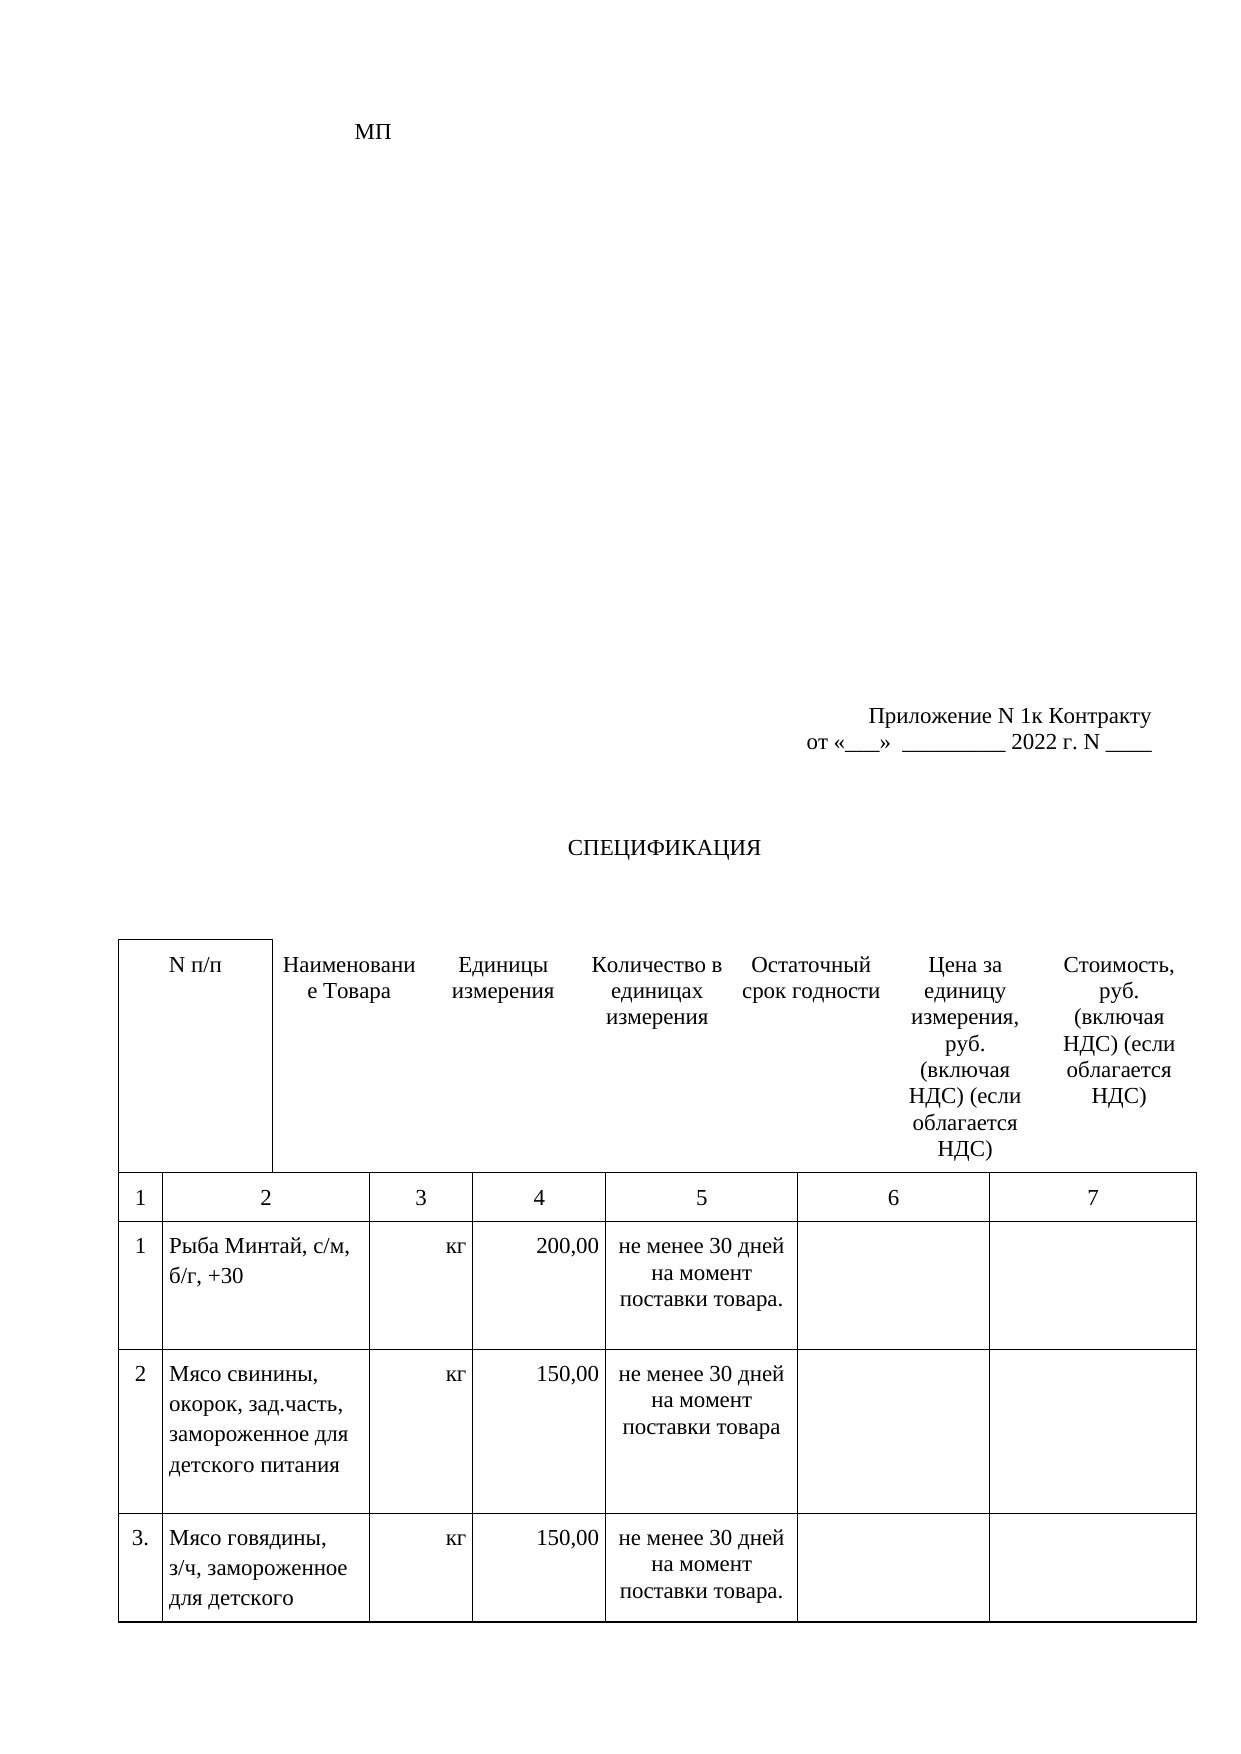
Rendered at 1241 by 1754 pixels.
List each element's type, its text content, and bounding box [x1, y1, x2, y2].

table_cell кг [370, 1350, 472, 1512]
table_header Стоимость, руб. (включая НДС) (если облагается НДС) [990, 1173, 1196, 1221]
table_cell Рыба Минтай, с/м, б/г, +30 [163, 1350, 369, 1512]
table_cell 7 [990, 1222, 1196, 1348]
table_header Наименование Товара [163, 1173, 369, 1221]
table_cell 6 [798, 1222, 989, 1348]
table_header N п/п [119, 1173, 162, 1221]
table_cell 1 [119, 1222, 162, 1348]
table_cell 3 [370, 1222, 472, 1348]
table_cell 2 [119, 1514, 162, 1621]
table_cell [798, 1350, 989, 1512]
table_header Цена за единицу измерения, руб. (включая НДС) (если облагается НДС) [798, 1173, 989, 1221]
table_cell [798, 1514, 989, 1621]
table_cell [606, 1350, 797, 1512]
table_cell [990, 1350, 1196, 1512]
text Приложение N 1к Контракту [177, 702, 1152, 728]
table_cell 5 [606, 1222, 797, 1348]
text СПЕЦИФИКАЦИЯ [177, 833, 1152, 860]
table_cell 200,00 [473, 1350, 605, 1512]
table_header Количество в единицах измерения [473, 1173, 605, 1221]
table_header Остаточный срок годности [606, 1173, 797, 1221]
table_cell 2 [163, 1222, 369, 1348]
table_cell 1 [119, 1350, 162, 1512]
table_header [119, 940, 272, 1172]
table_cell 4 [473, 1222, 605, 1348]
text от «___» _________ 2022 г. N ____ [177, 728, 1152, 754]
table_cell [990, 1514, 1196, 1621]
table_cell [163, 1514, 369, 1621]
table_cell 150,00 [473, 1514, 605, 1621]
table_cell кг [370, 1514, 472, 1621]
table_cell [606, 1514, 797, 1621]
table_header Единицы измерения [370, 1173, 472, 1221]
